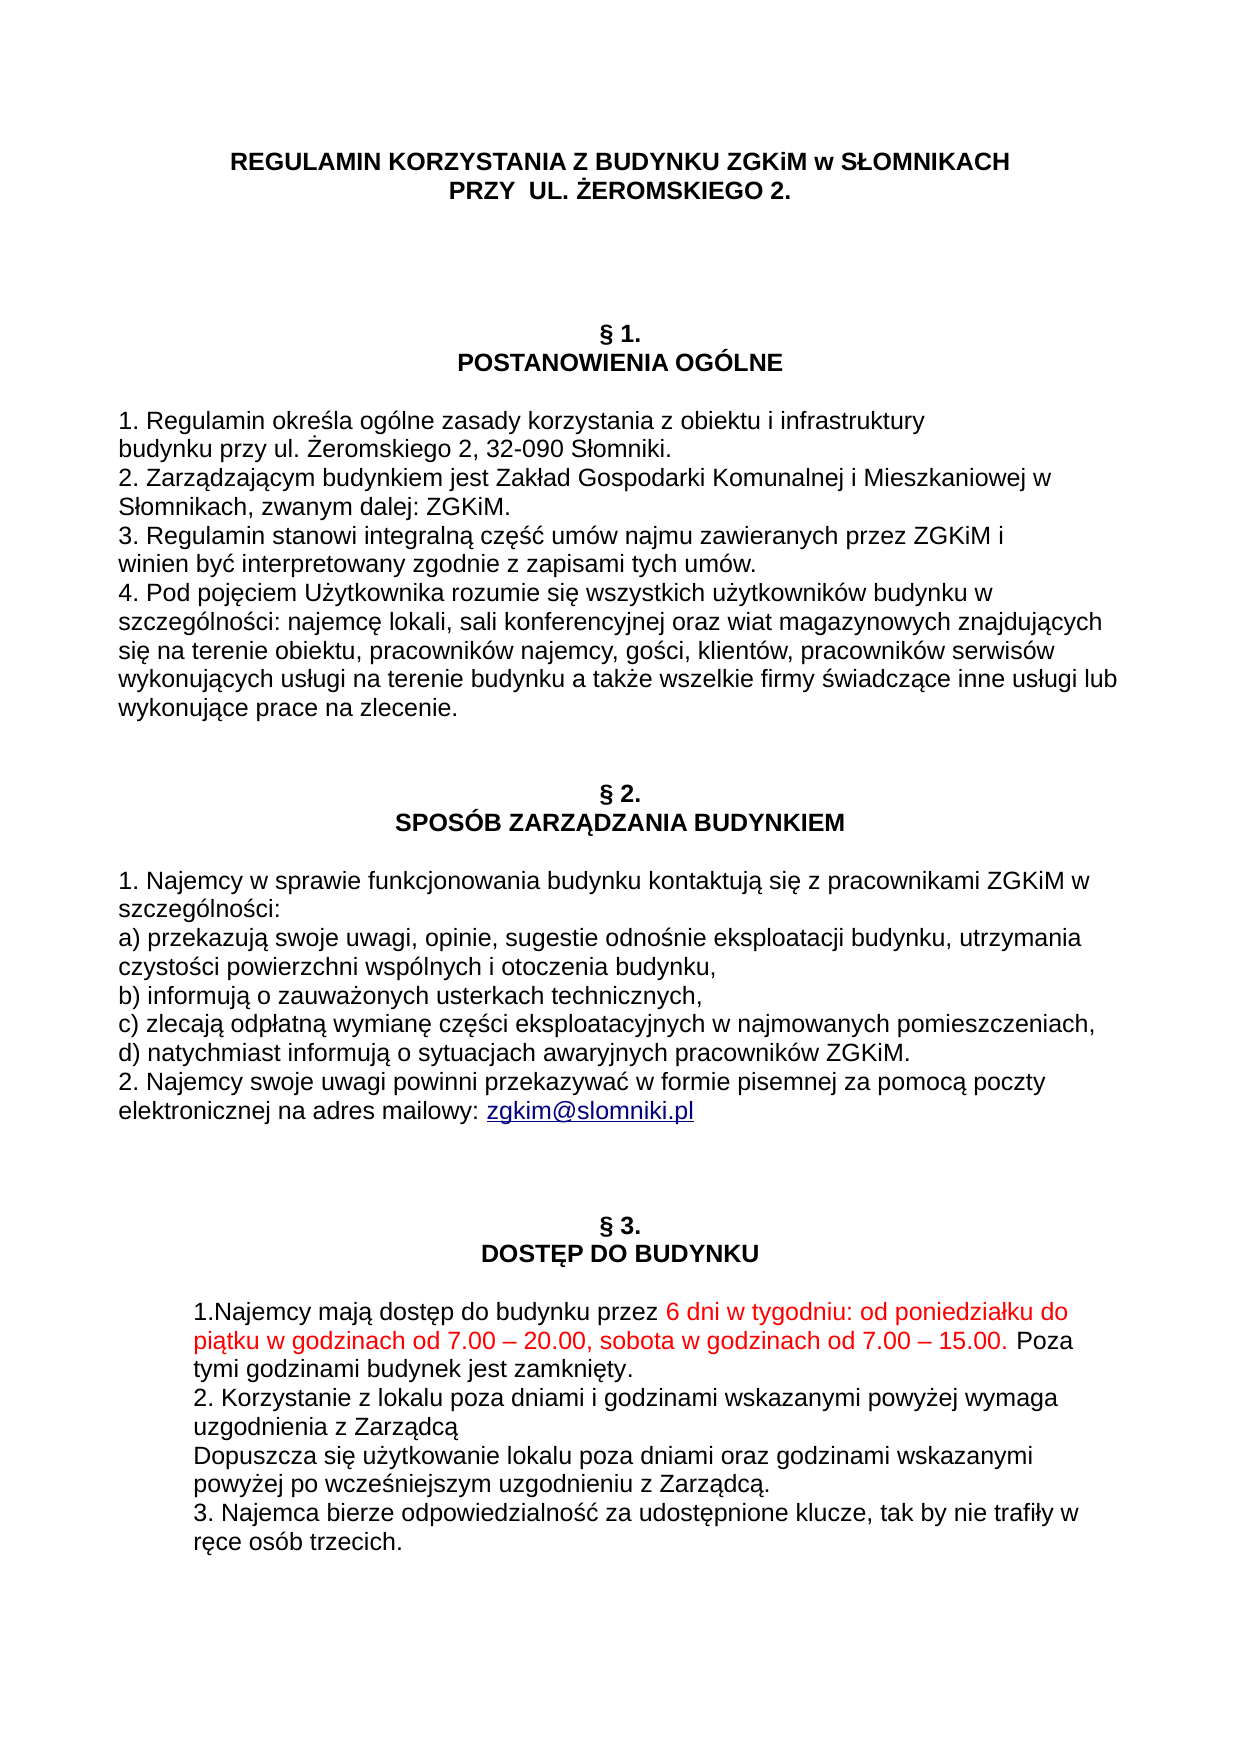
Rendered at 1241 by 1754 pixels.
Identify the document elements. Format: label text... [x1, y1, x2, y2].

text § 1. POSTANOWIENIA OGÓLNE [118, 291, 1122, 377]
list 1.Najemcy mają dostęp do budynku przez 6 dni w tygodniu: od poniedziałku do piątku w godzinach od 7.00 – 20.00, sobota w godzinach od 7.00 – 15.00. Poza tymi godzinami budynek jest zamknięty. 2. Korzystanie z lokalu poza dniami i godzinami wskazanymi powyżej wymaga uzgodnienia z Zarządcą [193, 1297, 1122, 1441]
text § 3. DOSTĘP DO BUDYNKU [118, 1211, 1122, 1268]
text REGULAMIN KORZYSTANIA Z BUDYNKU ZGKiM w SŁOMNIKACH [118, 118, 1122, 176]
text PRZY UL. ŻEROMSKIEGO 2. [118, 176, 1122, 204]
text § 2. SPOSÓB ZARZĄDZANIA BUDYNKIEM [118, 779, 1122, 837]
text 1. Regulamin określa ogólne zasady korzystania z obiektu i infrastruktury budynku przy ul. Żeromskiego 2, 32-090 Słomniki. 2. Zarządzającym budynkiem jest Zakład Gospodarki Komunalnej i Mieszkaniowej w Słomnikach, zwanym dalej: ZGKiM. 3. Regulamin stanowi integralną część umów najmu zawieranych przez ZGKiM i winien być interpretowany zgodnie z zapisami tych umów. 4. Pod pojęciem Użytkownika rozumie się wszystkich użytkowników budynku w szczególności: najemcę lokali, sali konferencyjnej oraz wiat magazynowych znajdujących się na terenie obiektu, pracowników najemcy, gości, klientów, pracowników serwisów wykonujących usługi na terenie budynku a także wszelkie firmy świadczące inne usługi lub wykonujące prace na zlecenie. [118, 406, 1122, 722]
list Dopuszcza się użytkowanie lokalu poza dniami oraz godzinami wskazanymi powyżej po wcześniejszym uzgodnieniu z Zarządcą. 3. Najemca bierze odpowiedzialność za udostępnione klucze, tak by nie trafiły w ręce osób trzecich. [193, 1441, 1122, 1556]
text 1. Najemcy w sprawie funkcjonowania budynku kontaktują się z pracownikami ZGKiM w szczególności: a) przekazują swoje uwagi, opinie, sugestie odnośnie eksploatacji budynku, utrzymania czystości powierzchni wspólnych i otoczenia budynku, b) informują o zauważonych usterkach technicznych, c) zlecają odpłatną wymianę części eksploatacyjnych w najmowanych pomieszczeniach, d) natychmiast informują o sytuacjach awaryjnych pracowników ZGKiM. 2. Najemcy swoje uwagi powinni przekazywać w formie pisemnej za pomocą poczty elektronicznej na adres mailowy: zgkim@slomniki.pl [118, 866, 1122, 1124]
